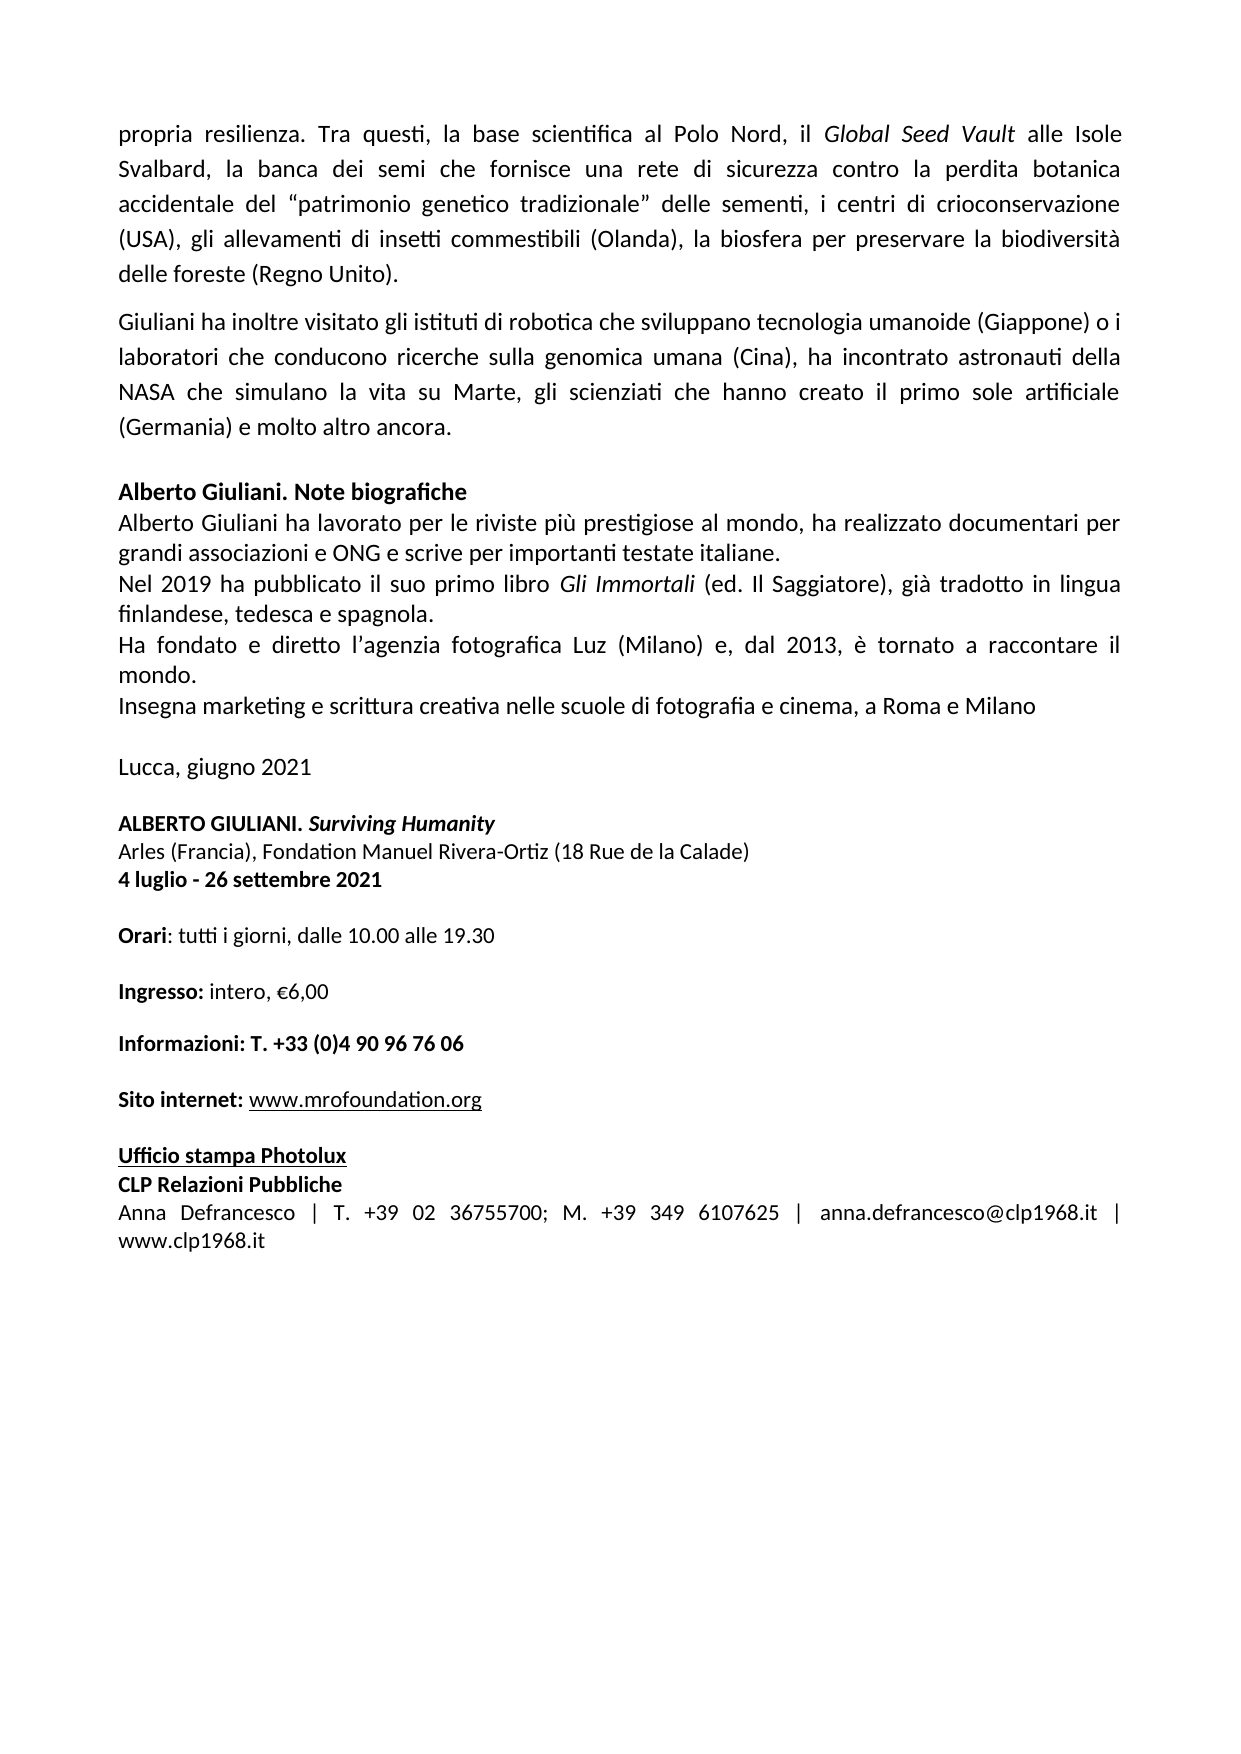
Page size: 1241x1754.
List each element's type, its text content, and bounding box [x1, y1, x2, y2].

text Lucca, giugno 2021 [118, 751, 1122, 781]
text Informazioni: T. +33 (0)4 90 96 76 06 [118, 1029, 1122, 1058]
text Ufficio stampa Photolux [118, 1142, 1122, 1170]
text Alberto Giuliani. Note biografiche [118, 476, 1122, 507]
text Ha fondato e diretto l’agenzia fotografica Luz (Milano) e, dal 2013, è tornato a raccontare il mondo. [118, 629, 1122, 690]
text Giuliani ha inoltre visitato gli istituti di robotica che sviluppano tecnologia umanoide (Giappone) o i laboratori che conducono ricerche sulla genomica umana (Cina), ha incontrato astronauti della NASA che simulano la vita su Marte, gli scienziati che hanno creato il primo sole artificiale (Germania) e molto altro ancora. [118, 306, 1122, 441]
text Alberto Giuliani ha lavorato per le riviste più prestigiose al mondo, ha realizzato documentari per grandi associazioni e ONG e scrive per importanti testate italiane. [118, 507, 1122, 568]
text Insegna marketing e scrittura creativa nelle scuole di fotografia e cinema, a Roma e Milano [118, 690, 1122, 720]
text Arles (Francia), Fondation Manuel Rivera-Ortiz (18 Rue de la Calade) [118, 837, 1122, 865]
text 4 luglio - 26 settembre 2021 [118, 865, 1122, 893]
text CLP Relazioni Pubbliche [118, 1170, 1122, 1198]
text Orari: tutti i giorni, dalle 10.00 alle 19.30 [118, 921, 1122, 949]
text Ingresso: intero, €6,00 [118, 977, 1122, 1006]
text Nel 2019 ha pubblicato il suo primo libro Gli Immortali (ed. Il Saggiatore), già tradotto in lingua finlandese, tedesca e spagnola. [118, 568, 1122, 629]
text Anna Defrancesco | T. +39 02 36755700; M. +39 349 6107625 | anna.defrancesco@clp1968.it | www.clp1968.it [118, 1198, 1122, 1254]
text ALBERTO GIULIANI. Surviving Humanity [118, 809, 1122, 837]
text Sito internet: www.mrofoundation.org [118, 1086, 1122, 1114]
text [118, 118, 1122, 289]
